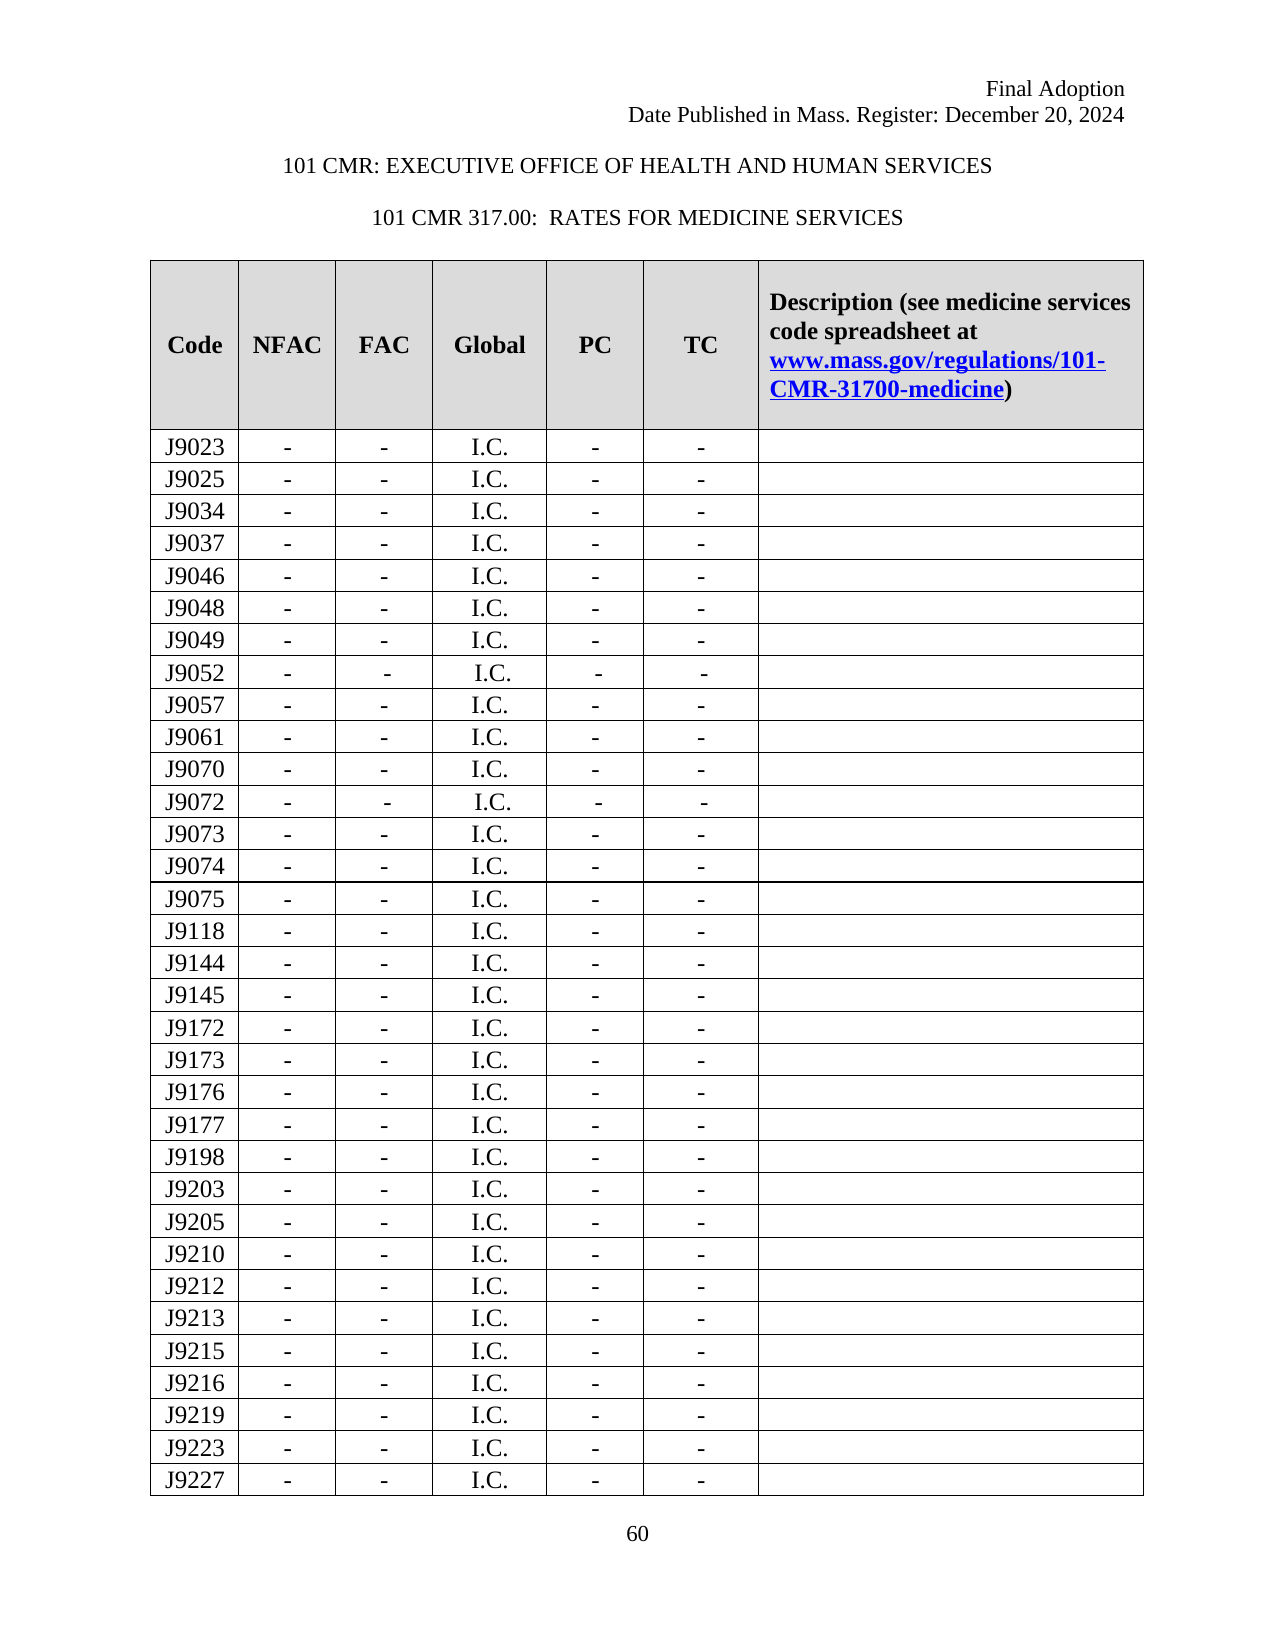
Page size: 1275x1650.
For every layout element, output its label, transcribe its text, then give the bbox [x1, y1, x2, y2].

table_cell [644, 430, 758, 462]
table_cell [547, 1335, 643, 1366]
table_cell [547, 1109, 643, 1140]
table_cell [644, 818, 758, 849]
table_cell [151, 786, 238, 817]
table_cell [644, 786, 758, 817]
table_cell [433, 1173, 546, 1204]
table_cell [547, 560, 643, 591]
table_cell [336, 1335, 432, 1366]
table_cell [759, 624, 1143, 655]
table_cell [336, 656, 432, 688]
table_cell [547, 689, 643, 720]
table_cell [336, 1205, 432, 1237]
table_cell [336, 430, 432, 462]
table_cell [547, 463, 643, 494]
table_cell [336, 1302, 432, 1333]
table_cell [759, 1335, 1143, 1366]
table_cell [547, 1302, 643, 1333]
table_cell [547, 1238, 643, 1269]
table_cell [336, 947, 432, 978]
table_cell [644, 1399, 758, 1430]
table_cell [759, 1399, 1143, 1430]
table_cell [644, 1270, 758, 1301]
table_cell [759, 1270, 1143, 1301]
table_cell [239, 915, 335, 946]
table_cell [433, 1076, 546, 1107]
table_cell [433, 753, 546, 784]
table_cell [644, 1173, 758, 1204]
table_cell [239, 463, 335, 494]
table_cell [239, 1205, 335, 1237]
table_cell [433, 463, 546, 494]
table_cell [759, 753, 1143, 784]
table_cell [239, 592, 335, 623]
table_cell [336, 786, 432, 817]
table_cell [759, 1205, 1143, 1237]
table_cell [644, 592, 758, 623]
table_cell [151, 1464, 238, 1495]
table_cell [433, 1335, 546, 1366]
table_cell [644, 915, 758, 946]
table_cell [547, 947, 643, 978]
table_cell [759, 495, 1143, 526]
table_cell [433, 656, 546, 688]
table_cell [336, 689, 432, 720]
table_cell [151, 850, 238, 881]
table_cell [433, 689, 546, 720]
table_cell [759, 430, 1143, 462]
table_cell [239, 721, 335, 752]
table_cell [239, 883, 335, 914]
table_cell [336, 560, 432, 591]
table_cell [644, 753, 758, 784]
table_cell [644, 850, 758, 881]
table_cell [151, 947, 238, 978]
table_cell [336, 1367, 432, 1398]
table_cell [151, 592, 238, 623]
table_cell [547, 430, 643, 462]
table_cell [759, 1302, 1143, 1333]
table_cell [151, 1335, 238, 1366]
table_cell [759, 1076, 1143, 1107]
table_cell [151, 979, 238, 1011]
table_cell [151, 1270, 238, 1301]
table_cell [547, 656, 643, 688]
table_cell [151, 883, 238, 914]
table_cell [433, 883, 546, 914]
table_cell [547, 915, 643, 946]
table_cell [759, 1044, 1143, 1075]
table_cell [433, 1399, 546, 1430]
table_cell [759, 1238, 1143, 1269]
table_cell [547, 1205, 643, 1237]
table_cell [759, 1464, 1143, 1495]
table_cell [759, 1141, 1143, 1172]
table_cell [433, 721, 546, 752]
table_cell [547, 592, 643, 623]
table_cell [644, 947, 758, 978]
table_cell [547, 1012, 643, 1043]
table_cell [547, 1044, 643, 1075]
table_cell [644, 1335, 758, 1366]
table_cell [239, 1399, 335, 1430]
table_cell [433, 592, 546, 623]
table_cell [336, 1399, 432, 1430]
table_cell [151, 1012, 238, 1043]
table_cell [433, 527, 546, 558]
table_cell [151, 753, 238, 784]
table_header NFAC [239, 261, 335, 429]
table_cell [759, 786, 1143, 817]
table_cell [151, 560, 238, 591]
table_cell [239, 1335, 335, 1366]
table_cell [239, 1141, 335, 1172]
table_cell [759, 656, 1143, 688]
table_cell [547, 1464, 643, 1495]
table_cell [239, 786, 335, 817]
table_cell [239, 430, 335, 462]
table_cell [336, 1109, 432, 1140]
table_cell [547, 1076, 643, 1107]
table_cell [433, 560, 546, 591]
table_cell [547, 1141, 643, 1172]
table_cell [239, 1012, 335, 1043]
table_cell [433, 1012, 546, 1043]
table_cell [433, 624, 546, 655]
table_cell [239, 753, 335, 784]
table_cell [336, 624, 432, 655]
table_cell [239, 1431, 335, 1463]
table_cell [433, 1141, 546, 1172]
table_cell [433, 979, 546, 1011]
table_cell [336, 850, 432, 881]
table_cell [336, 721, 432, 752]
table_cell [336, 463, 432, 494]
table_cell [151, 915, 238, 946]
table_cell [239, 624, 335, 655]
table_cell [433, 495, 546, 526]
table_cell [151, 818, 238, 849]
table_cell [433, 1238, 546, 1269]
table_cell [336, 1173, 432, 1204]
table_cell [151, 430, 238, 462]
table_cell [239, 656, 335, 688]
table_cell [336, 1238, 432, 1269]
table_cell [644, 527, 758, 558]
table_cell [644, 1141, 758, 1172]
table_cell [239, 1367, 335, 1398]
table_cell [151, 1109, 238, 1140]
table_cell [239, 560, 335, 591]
table_header PC [547, 261, 643, 429]
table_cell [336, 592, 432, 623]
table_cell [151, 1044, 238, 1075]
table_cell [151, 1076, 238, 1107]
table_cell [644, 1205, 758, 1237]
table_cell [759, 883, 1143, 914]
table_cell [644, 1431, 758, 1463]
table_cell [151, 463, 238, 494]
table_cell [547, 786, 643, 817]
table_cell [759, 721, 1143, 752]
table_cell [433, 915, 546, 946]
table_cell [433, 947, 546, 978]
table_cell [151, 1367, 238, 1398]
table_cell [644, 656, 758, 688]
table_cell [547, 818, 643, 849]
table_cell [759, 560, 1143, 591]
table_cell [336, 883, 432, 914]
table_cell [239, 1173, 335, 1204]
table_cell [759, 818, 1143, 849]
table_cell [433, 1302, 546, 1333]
table_header Description (see medicine services code spreadsheet at www.mass.gov/regulations/101-CMR-31700-medicine) [759, 261, 1143, 429]
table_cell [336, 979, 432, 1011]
table_header Code [151, 261, 238, 429]
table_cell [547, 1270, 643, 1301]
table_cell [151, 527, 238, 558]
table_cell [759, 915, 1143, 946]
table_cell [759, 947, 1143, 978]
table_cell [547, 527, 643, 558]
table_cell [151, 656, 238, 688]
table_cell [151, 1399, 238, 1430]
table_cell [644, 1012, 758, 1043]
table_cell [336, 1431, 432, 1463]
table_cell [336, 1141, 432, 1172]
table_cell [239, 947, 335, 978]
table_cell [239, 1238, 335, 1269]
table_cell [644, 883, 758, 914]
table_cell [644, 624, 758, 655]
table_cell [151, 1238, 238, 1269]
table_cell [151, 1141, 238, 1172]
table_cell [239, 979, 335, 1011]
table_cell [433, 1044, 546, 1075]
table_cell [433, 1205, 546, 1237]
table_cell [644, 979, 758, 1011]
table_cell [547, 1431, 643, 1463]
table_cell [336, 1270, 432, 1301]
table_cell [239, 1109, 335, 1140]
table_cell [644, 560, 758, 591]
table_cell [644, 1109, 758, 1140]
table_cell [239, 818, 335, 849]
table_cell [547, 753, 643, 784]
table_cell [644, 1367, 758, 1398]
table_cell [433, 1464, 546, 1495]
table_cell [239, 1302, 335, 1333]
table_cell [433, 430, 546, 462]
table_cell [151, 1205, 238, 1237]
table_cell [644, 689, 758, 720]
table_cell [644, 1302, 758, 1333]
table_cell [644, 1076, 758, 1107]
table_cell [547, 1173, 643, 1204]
table_header Global [433, 261, 546, 429]
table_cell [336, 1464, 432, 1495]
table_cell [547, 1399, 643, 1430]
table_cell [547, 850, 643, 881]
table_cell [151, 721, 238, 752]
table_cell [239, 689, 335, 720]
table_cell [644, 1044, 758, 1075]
table_header FAC [336, 261, 432, 429]
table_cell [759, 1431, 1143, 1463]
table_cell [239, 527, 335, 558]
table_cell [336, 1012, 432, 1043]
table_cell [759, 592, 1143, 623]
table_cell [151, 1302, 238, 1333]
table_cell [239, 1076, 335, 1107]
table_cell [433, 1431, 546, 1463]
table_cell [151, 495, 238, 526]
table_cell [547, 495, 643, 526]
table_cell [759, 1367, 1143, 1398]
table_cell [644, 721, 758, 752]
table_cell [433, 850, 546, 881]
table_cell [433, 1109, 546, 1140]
table_header TC [644, 261, 758, 429]
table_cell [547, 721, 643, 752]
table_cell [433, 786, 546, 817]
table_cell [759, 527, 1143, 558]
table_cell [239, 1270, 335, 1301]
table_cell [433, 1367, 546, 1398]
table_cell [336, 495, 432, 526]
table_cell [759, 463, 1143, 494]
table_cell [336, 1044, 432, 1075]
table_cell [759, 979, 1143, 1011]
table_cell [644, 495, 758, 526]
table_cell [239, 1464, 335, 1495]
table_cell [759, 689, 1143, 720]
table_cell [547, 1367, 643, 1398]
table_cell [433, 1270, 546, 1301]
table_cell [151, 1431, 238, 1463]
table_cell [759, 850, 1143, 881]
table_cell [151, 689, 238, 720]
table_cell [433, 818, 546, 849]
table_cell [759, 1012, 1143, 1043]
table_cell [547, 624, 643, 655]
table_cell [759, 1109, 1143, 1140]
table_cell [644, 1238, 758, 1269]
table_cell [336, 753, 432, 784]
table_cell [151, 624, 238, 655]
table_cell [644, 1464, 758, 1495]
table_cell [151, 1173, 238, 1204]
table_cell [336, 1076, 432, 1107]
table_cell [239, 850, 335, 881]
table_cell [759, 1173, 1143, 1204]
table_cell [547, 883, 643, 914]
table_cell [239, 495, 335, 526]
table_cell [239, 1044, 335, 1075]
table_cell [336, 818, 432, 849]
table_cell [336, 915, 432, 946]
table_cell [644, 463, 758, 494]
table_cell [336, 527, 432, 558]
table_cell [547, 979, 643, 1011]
